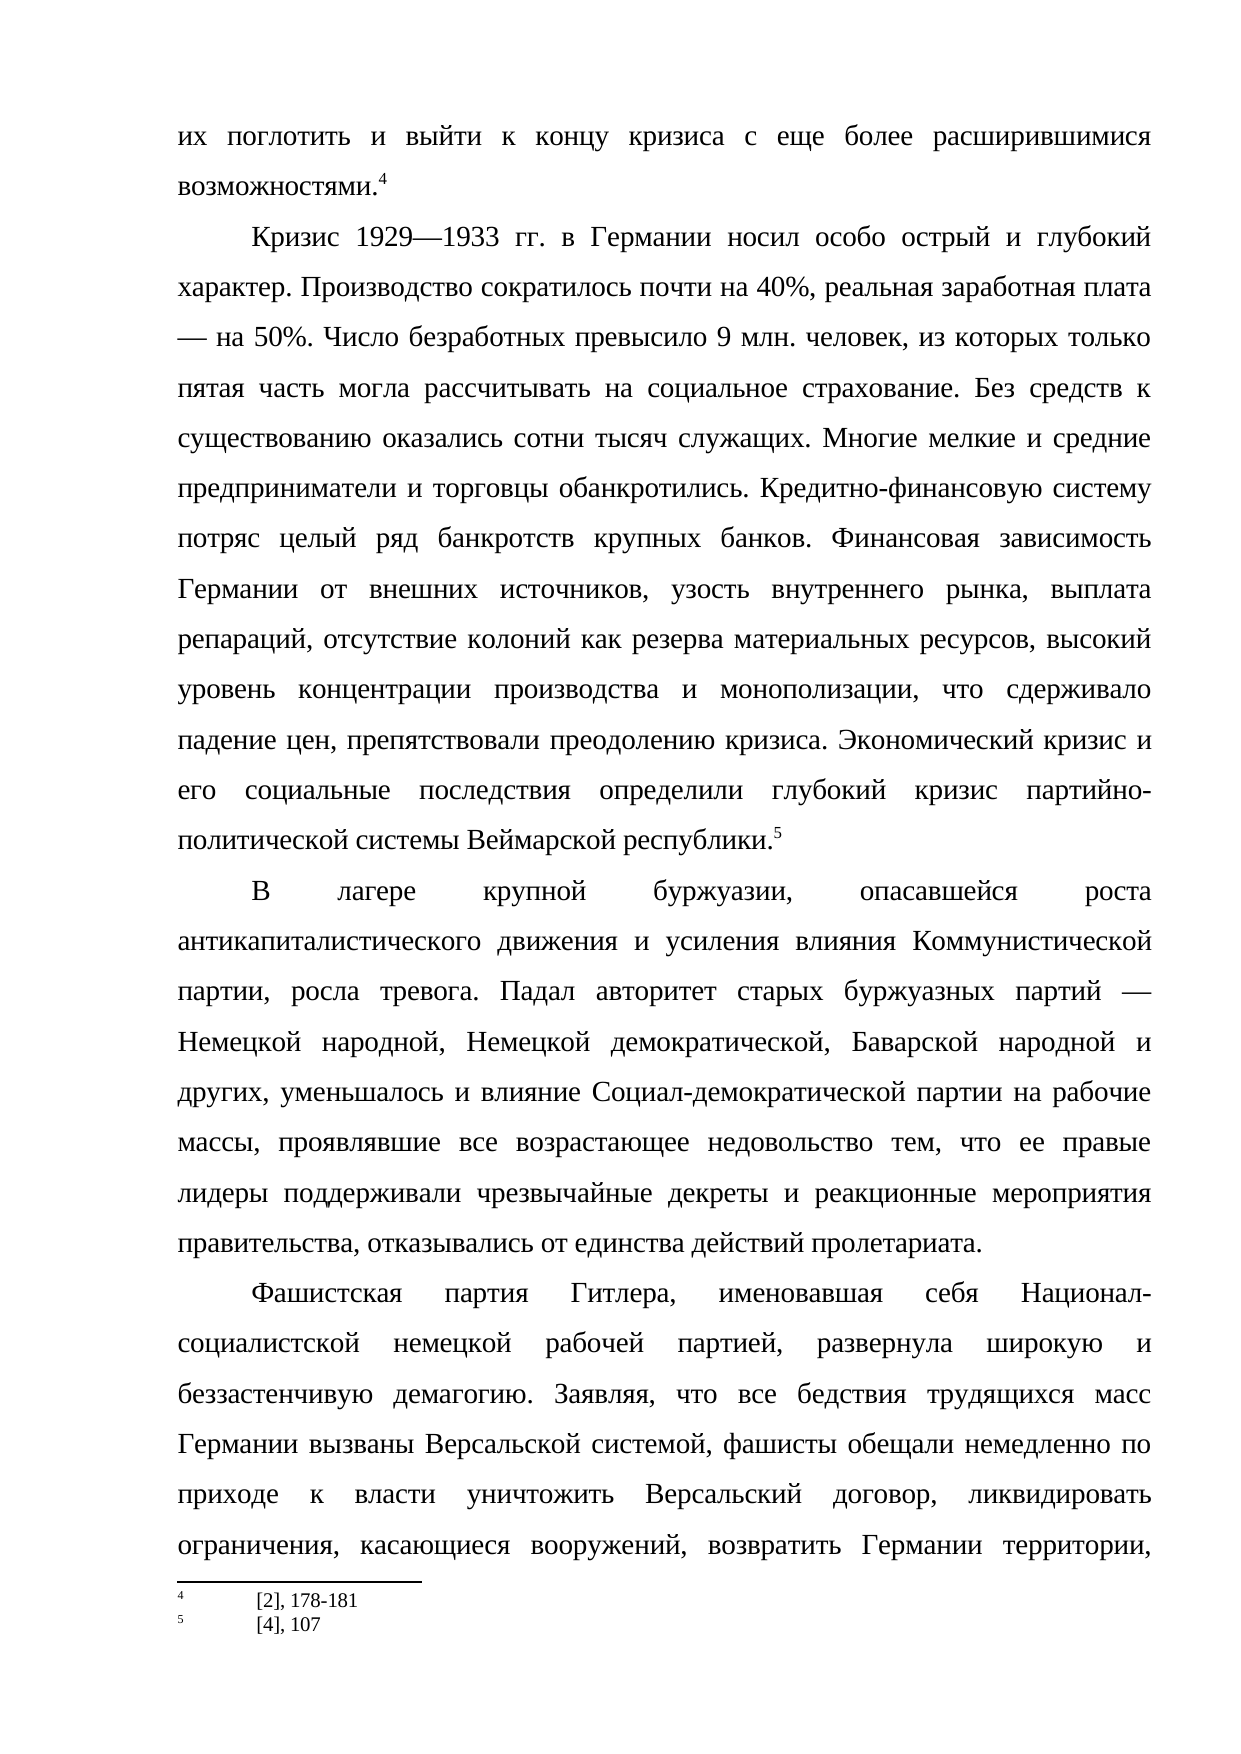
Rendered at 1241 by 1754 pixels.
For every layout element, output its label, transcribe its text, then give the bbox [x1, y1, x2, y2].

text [177, 118, 1152, 202]
text Кризис 1929—1933 гг. в Германии носил особо острый и глубокий характер. Производство сократилось почти на 40%, реальная заработная плата — на 50%. Число безработных превысило 9 млн. человек, из которых только пятая часть могла рассчитывать на социальное страхование. Без средств к существованию оказались сотни тысяч служащих. Многие мелкие и средние предприниматели и торговцы обанкротились. Кредитно-финансовую систему потряс целый ряд банкротств крупных банков. Финансовая зависимость Германии от внешних источников, узость внутреннего рынка, выплата репараций, отсутствие колоний как резерва материальных ресурсов, высокий уровень концентрации производства и монополизации, что сдерживало падение цен, препятствовали преодолению кризиса. Экономический кризис и его социальные последствия определили глубокий кризис партийно-политической системы Веймарской республики. [177, 219, 1152, 856]
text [177, 1275, 1152, 1560]
text В лагере крупной буржуазии, опасавшейся роста антикапиталистического движения и усиления влияния Коммунистической партии, росла тревога. Падал авторитет старых буржуазных партий — Немецкой народной, Немецкой демократической, Баварской народной и других, уменьшалось и влияние Социал-демократической партии на рабочие массы, проявлявшие все возрастающее недовольство тем, что ее правые лидеры поддерживали чрезвычайные декреты и реакционные мероприятия правительства, отказывались от единства действий пролетариата. [177, 873, 1152, 1258]
